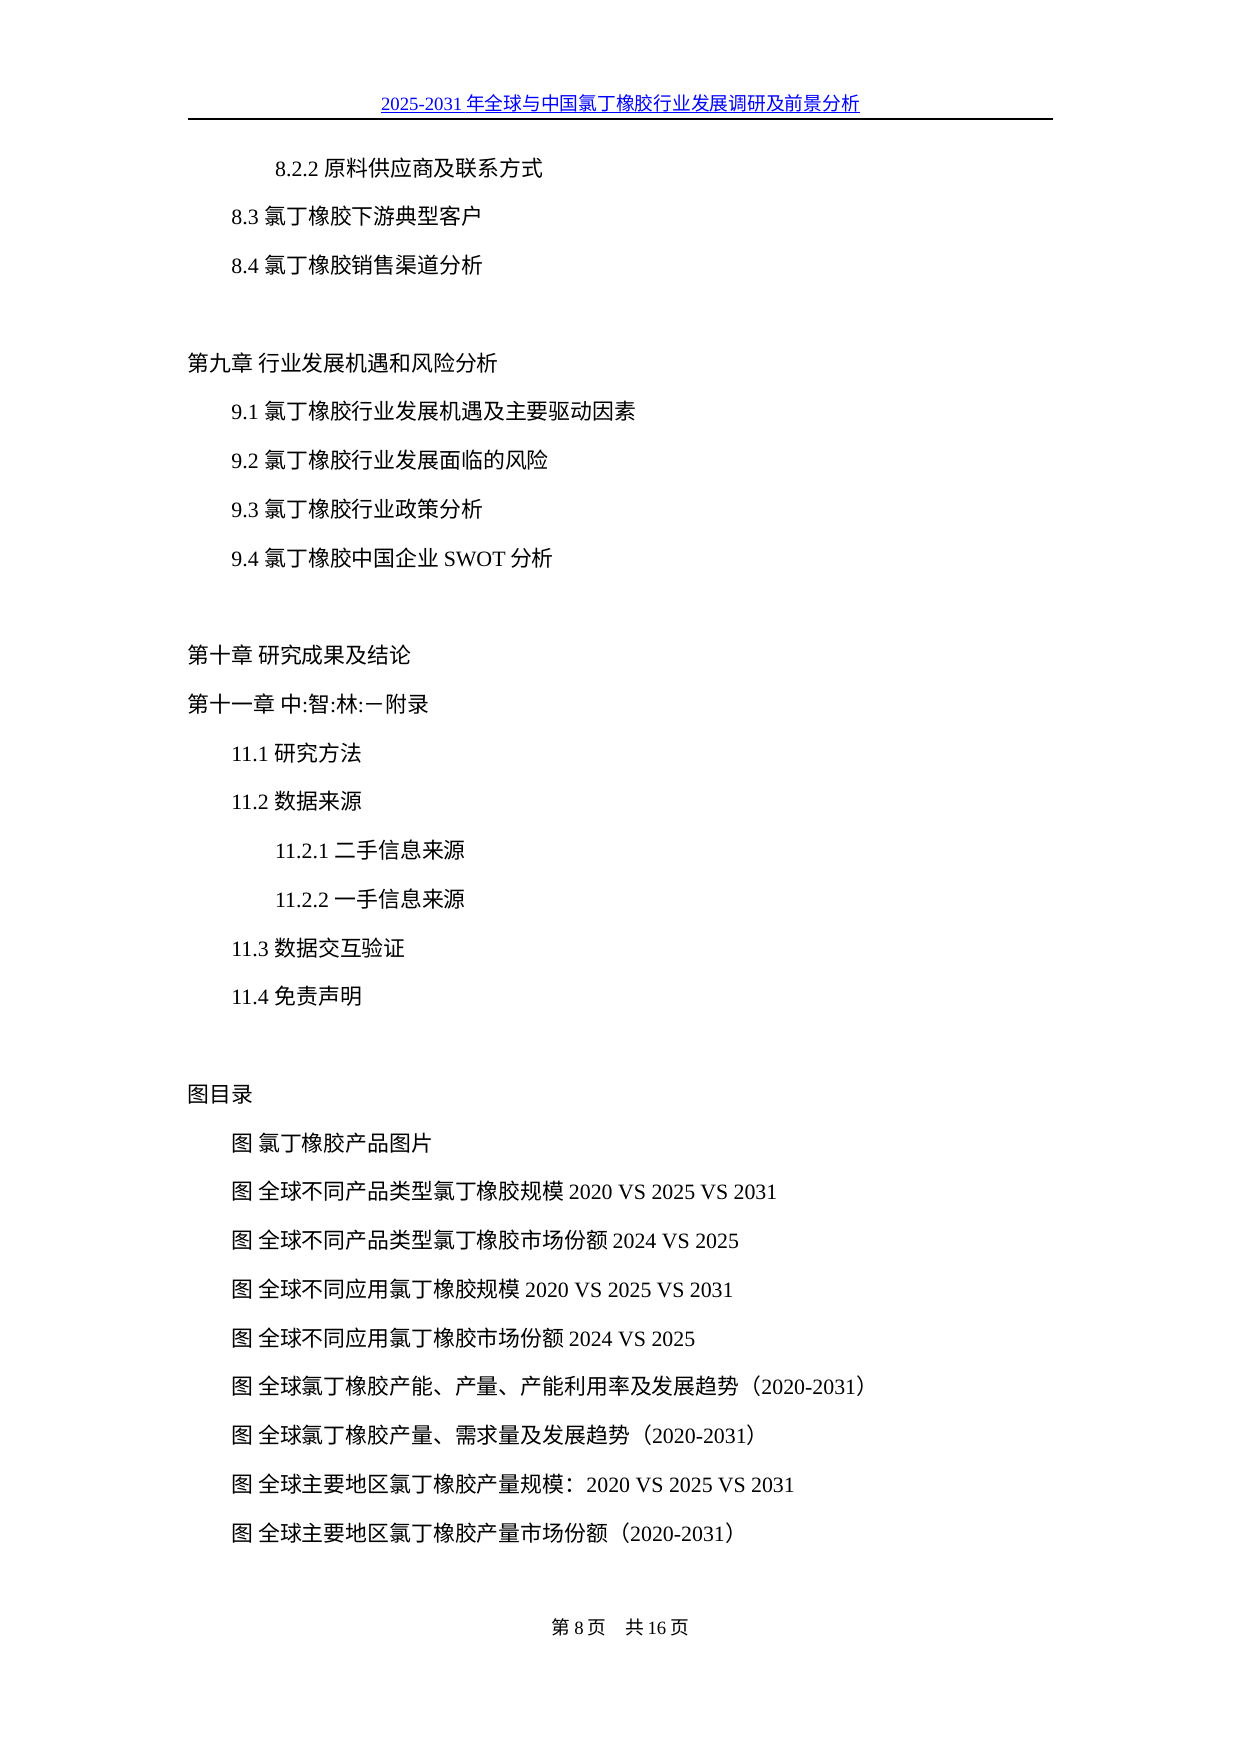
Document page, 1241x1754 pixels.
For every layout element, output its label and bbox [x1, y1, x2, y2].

text [187, 150, 1053, 1548]
